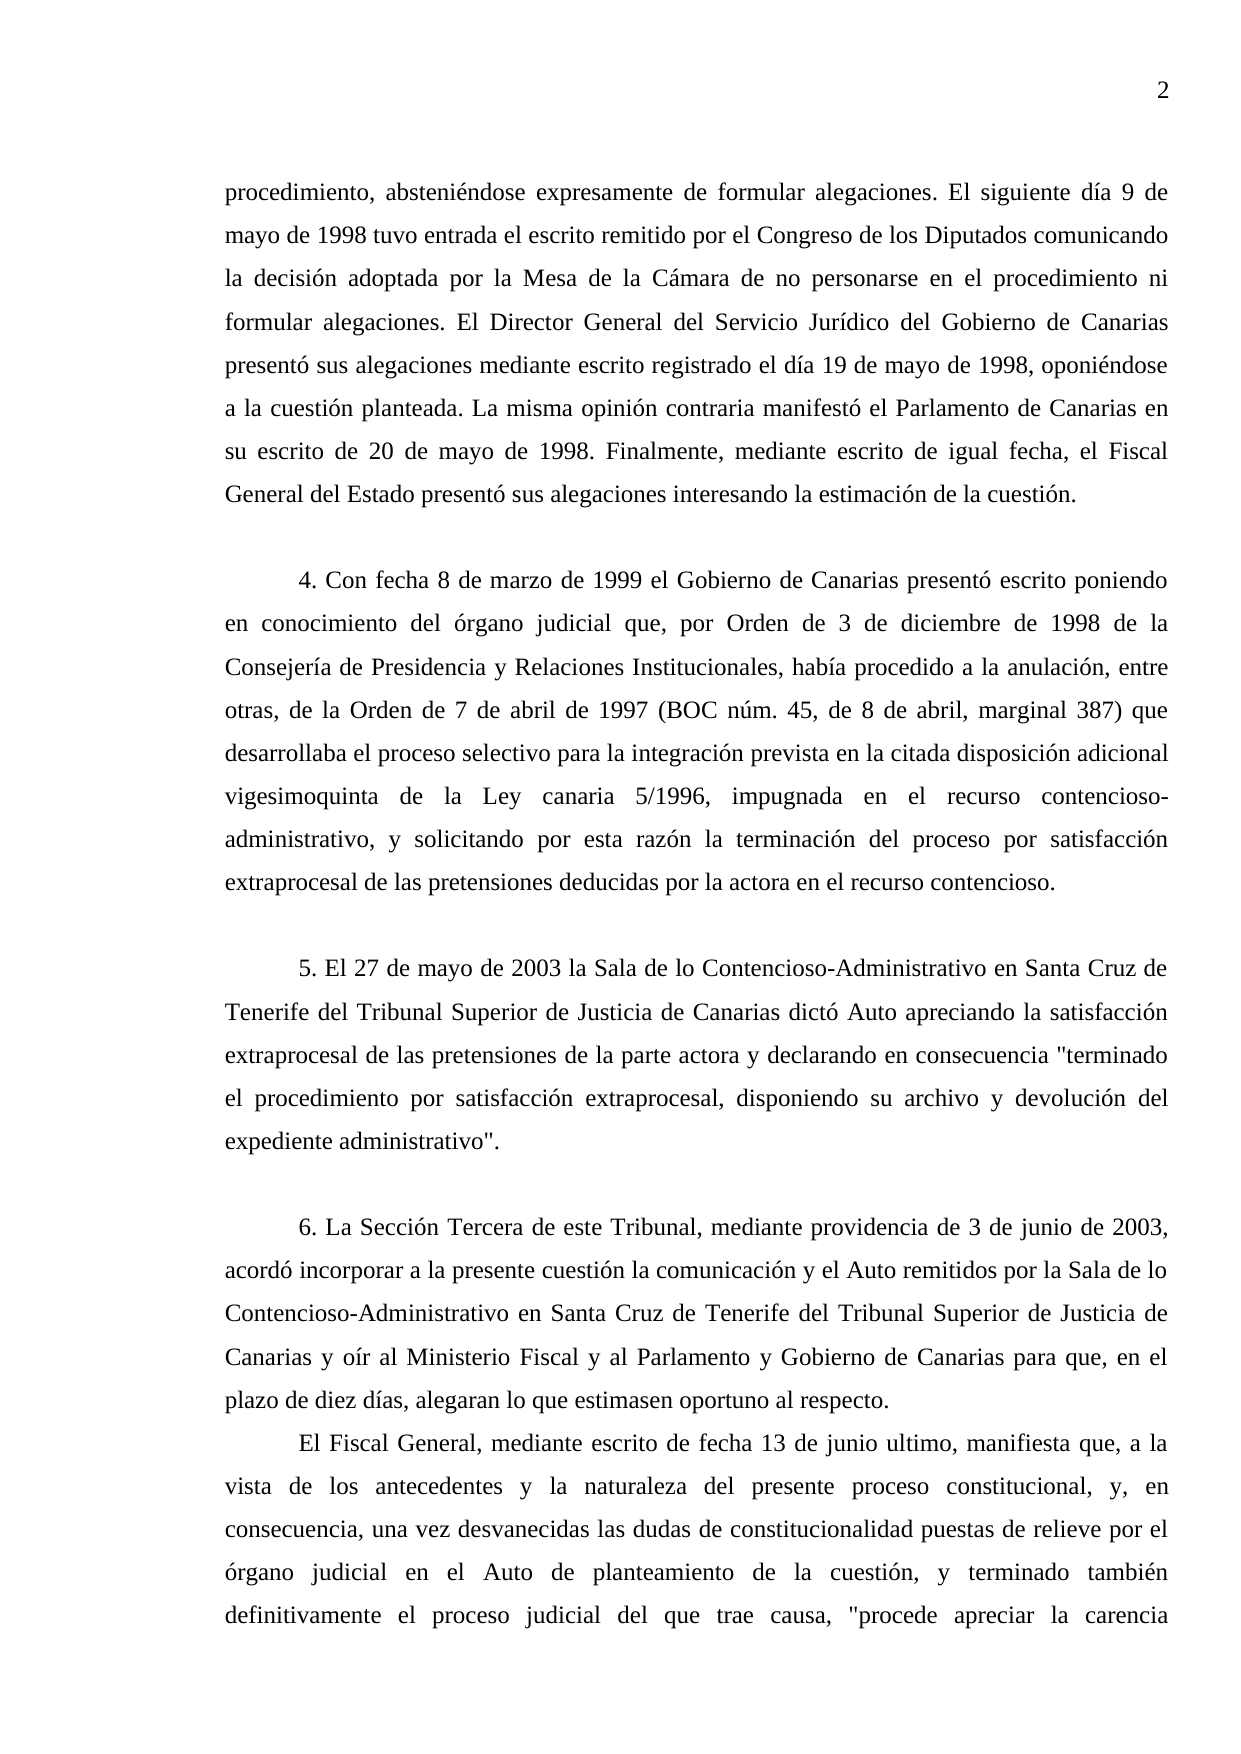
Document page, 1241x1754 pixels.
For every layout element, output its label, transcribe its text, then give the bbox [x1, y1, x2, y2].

text 5. El 27 de mayo de 2003 la Sala de lo Contencioso-Administrativo en Santa Cruz de Tenerife del Tribunal Superior de Justicia de Canarias dictó Auto apreciando la satisfacción extraprocesal de las pretensiones de la parte actora y declarando en consecuencia "terminado el procedimiento por satisfacción extraprocesal, disponiendo su archivo y devolución del expediente administrativo". [224, 953, 1169, 1155]
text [224, 177, 1169, 508]
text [224, 1428, 1169, 1629]
text 4. Con fecha 8 de marzo de 1999 el Gobierno de Canarias presentó escrito poniendo en conocimiento del órgano judicial que, por Orden de 3 de diciembre de 1998 de la Consejería de Presidencia y Relaciones Institucionales, había procedido a la anulación, entre otras, de la Orden de 7 de abril de 1997 (BOC núm. 45, de 8 de abril, marginal 387) que desarrollaba el proceso selectivo para la integración prevista en la citada disposición adicional vigesimoquinta de la Ley canaria 5/1996, impugnada en el recurso contencioso-administrativo, y solicitando por esta razón la terminación del proceso por satisfacción extraprocesal de las pretensiones deducidas por la actora en el recurso contencioso. [224, 565, 1169, 896]
text 6. La Sección Tercera de este Tribunal, mediante providencia de 3 de junio de 2003, acordó incorporar a la presente cuestión la comunicación y el Auto remitidos por la Sala de lo Contencioso-Administrativo en Santa Cruz de Tenerife del Tribunal Superior de Justicia de Canarias y oír al Ministerio Fiscal y al Parlamento y Gobierno de Canarias para que, en el plazo de diez días, alegaran lo que estimasen oportuno al respecto. [224, 1212, 1169, 1413]
